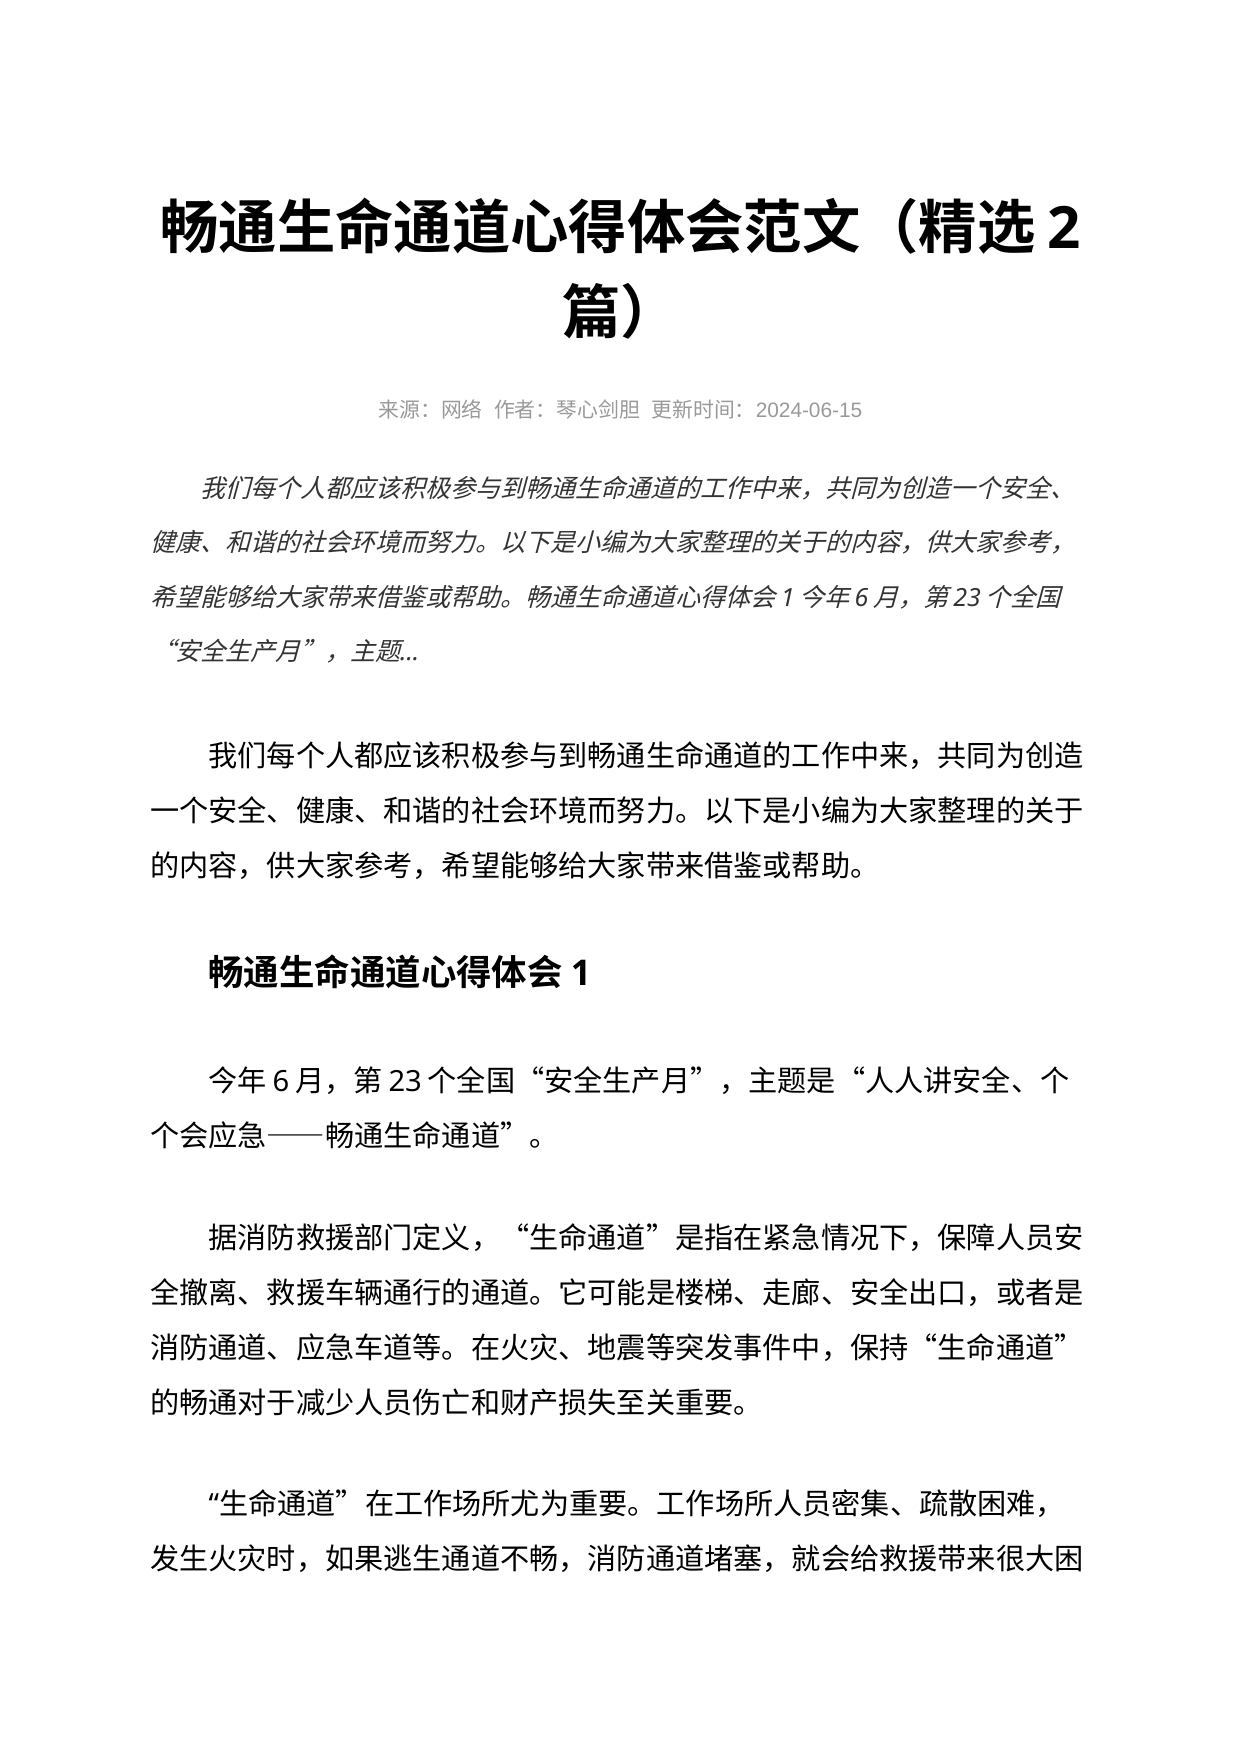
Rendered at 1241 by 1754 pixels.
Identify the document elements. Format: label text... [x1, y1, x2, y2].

text 我们每个人都应该积极参与到畅通生命通道的工作中来，共同为创造一个安全、健康、和谐的社会环境而努力。以下是小编为大家整理的关于的内容，供大家参考，希望能够给大家带来借鉴或帮助。 [150, 733, 1090, 885]
text 据消防救援部门定义，“生命通道”是指在紧急情况下，保障人员安全撤离、救援车辆通行的通道。它可能是楼梯、走廊、安全出口，或者是消防通道、应急车道等。在火灾、地震等突发事件中，保持“生命通道”的畅通对于减少人员伤亡和财产损失至关重要。 [150, 1214, 1090, 1421]
subtitle 畅通生命通道心得体会范文（精选2篇） [150, 181, 1090, 351]
text 来源：网络 作者：琴心剑胆 更新时间：2024-06-15 [150, 397, 1090, 421]
text 畅通生命通道心得体会 1 [150, 944, 1090, 996]
text 今年6月，第23个全国“安全生产月”，主题是“人人讲安全、个个会应急——畅通生命通道”。 [150, 1058, 1090, 1155]
text 我们每个人都应该积极参与到畅通生命通道的工作中来，共同为创造一个安全、健康、和谐的社会环境而努力。以下是小编为大家整理的关于的内容，供大家参考，希望能够给大家带来借鉴或帮助。畅通生命通道心得体会 1今年6月，第23个全国“安全生产月”，主题... [150, 468, 1090, 668]
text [150, 1481, 1090, 1578]
